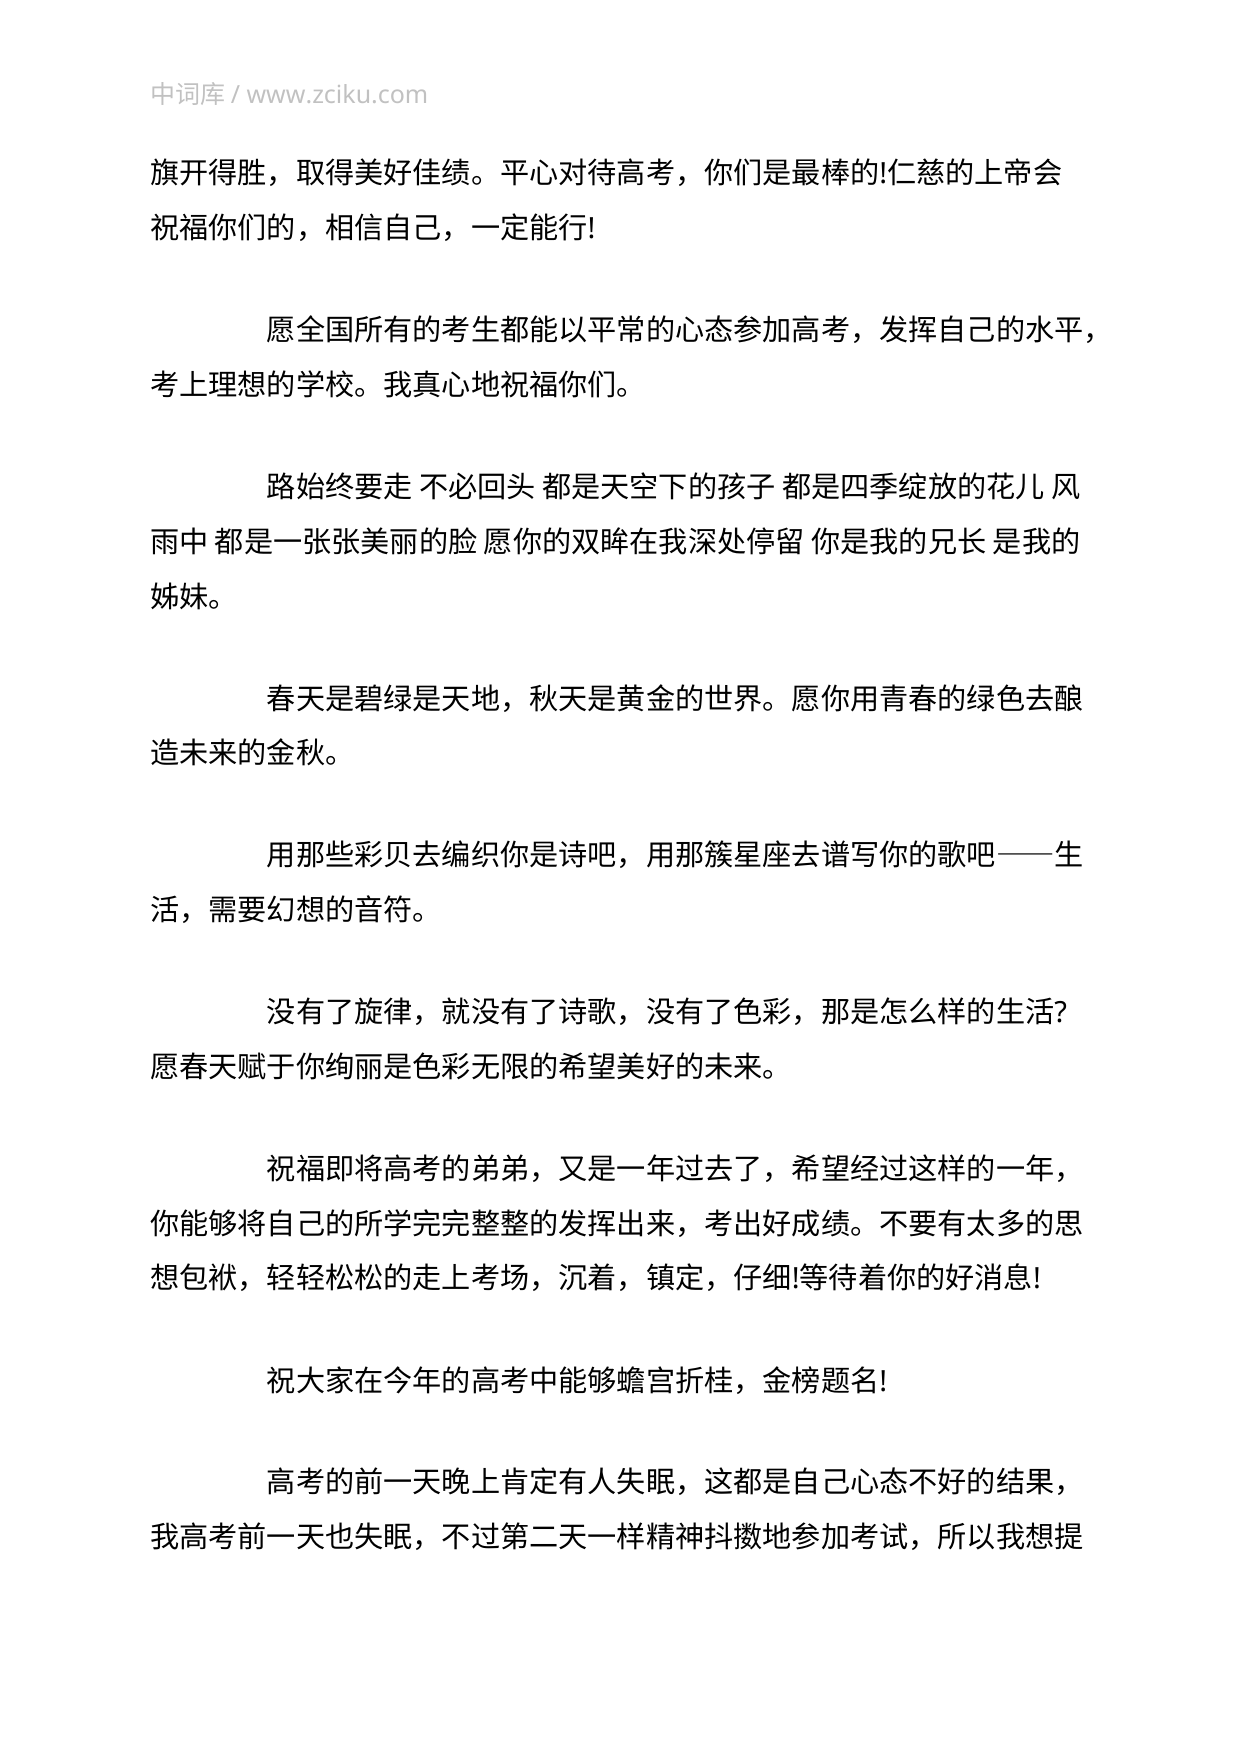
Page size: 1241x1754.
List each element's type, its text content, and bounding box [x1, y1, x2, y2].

text 春天是碧绿是天地，秋天是黄金的世界。愿你用青春的绿色去酿造未来的金秋。 [150, 675, 1090, 772]
text 路始终要走 不必回头 都是天空下的孩子 都是四季绽放的花儿 风雨中 都是一张张美丽的脸 愿你的双眸在我深处停留 你是我的兄长 是我的姊妹。 [150, 464, 1090, 616]
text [150, 150, 1090, 247]
text 愿全国所有的考生都能以平常的心态参加高考，发挥自己的水平，考上理想的学校。我真心地祝福你们。 [150, 307, 1090, 404]
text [150, 1459, 1090, 1556]
text 没有了旋律，就没有了诗歌，没有了色彩，那是怎么样的生活?愿春天赋于你绚丽是色彩无限的希望美好的未来。 [150, 988, 1090, 1086]
text 用那些彩贝去编织你是诗吧，用那簇星座去谱写你的歌吧——生活，需要幻想的音符。 [150, 832, 1090, 929]
text 祝大家在今年的高考中能够蟾宫折桂，金榜题名! [150, 1357, 1090, 1399]
text 祝福即将高考的弟弟，又是一年过去了，希望经过这样的一年，你能够将自己的所学完完整整的发挥出来，考出好成绩。不要有太多的思想包袱，轻轻松松的走上考场，沉着，镇定，仔细!等待着你的好消息! [150, 1145, 1090, 1297]
